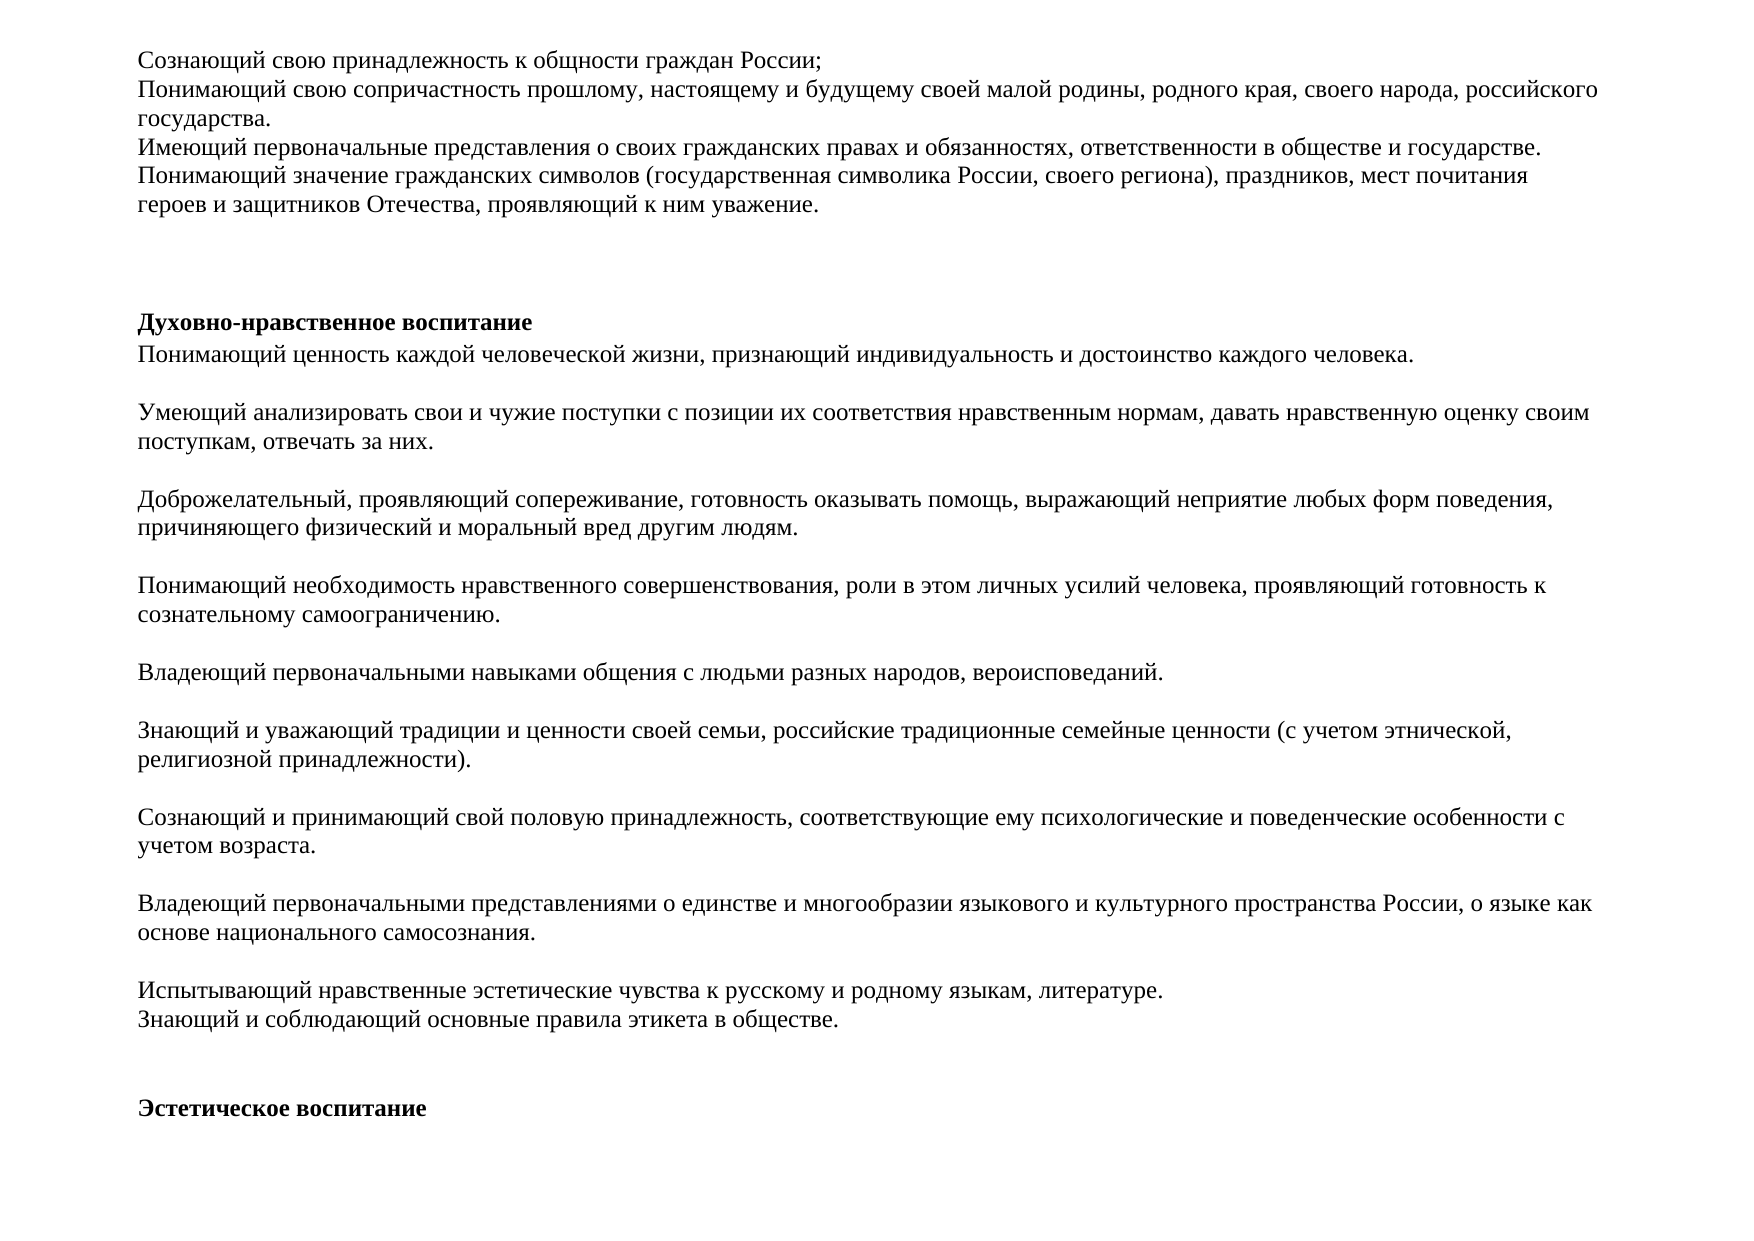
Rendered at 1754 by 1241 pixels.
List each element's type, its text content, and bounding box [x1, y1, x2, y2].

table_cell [136, 44, 1604, 306]
table_cell Эстетическое воспитание [136, 1092, 1604, 1124]
table_cell Духовно-нравственное воспитание [136, 306, 1604, 337]
table_cell Понимающий ценность каждой человеческой жизни, признающий индивидуальность и достоинство каждого человека. Умеющий анализировать свои и чужие поступки с позиции их соответствия нравственным нормам, давать нравственную оценку своим поступкам, отвечать за них. Доброжелательный, проявляющий сопереживание, готовность оказывать помощь, выражающий неприятие любых форм поведения, причиняющего физический и моральный вред другим людям. Понимающий необходимость нравственного совершенствования, роли в этом личных усилий человека, проявляющий готовность к сознательному самоограничению. Владеющий первоначальными навыками общения с людьми разных народов, вероисповеданий. Знающий и уважающий традиции и ценности своей семьи, российские традиционные семейные ценности (с учетом этнической, религиозной принадлежности). Сознающий и принимающий свой половую принадлежность, соответствующие ему психологические и поведенческие особенности с учетом возраста. Владеющий первоначальными представлениями о единстве и многообразии языкового и культурного пространства России, о языке как основе национального самосознания. Испытывающий нравственные эстетические чувства к русскому и родному языкам, литературе. Знающий и соблюдающий основные правила этикета в обществе. [136, 338, 1604, 1092]
